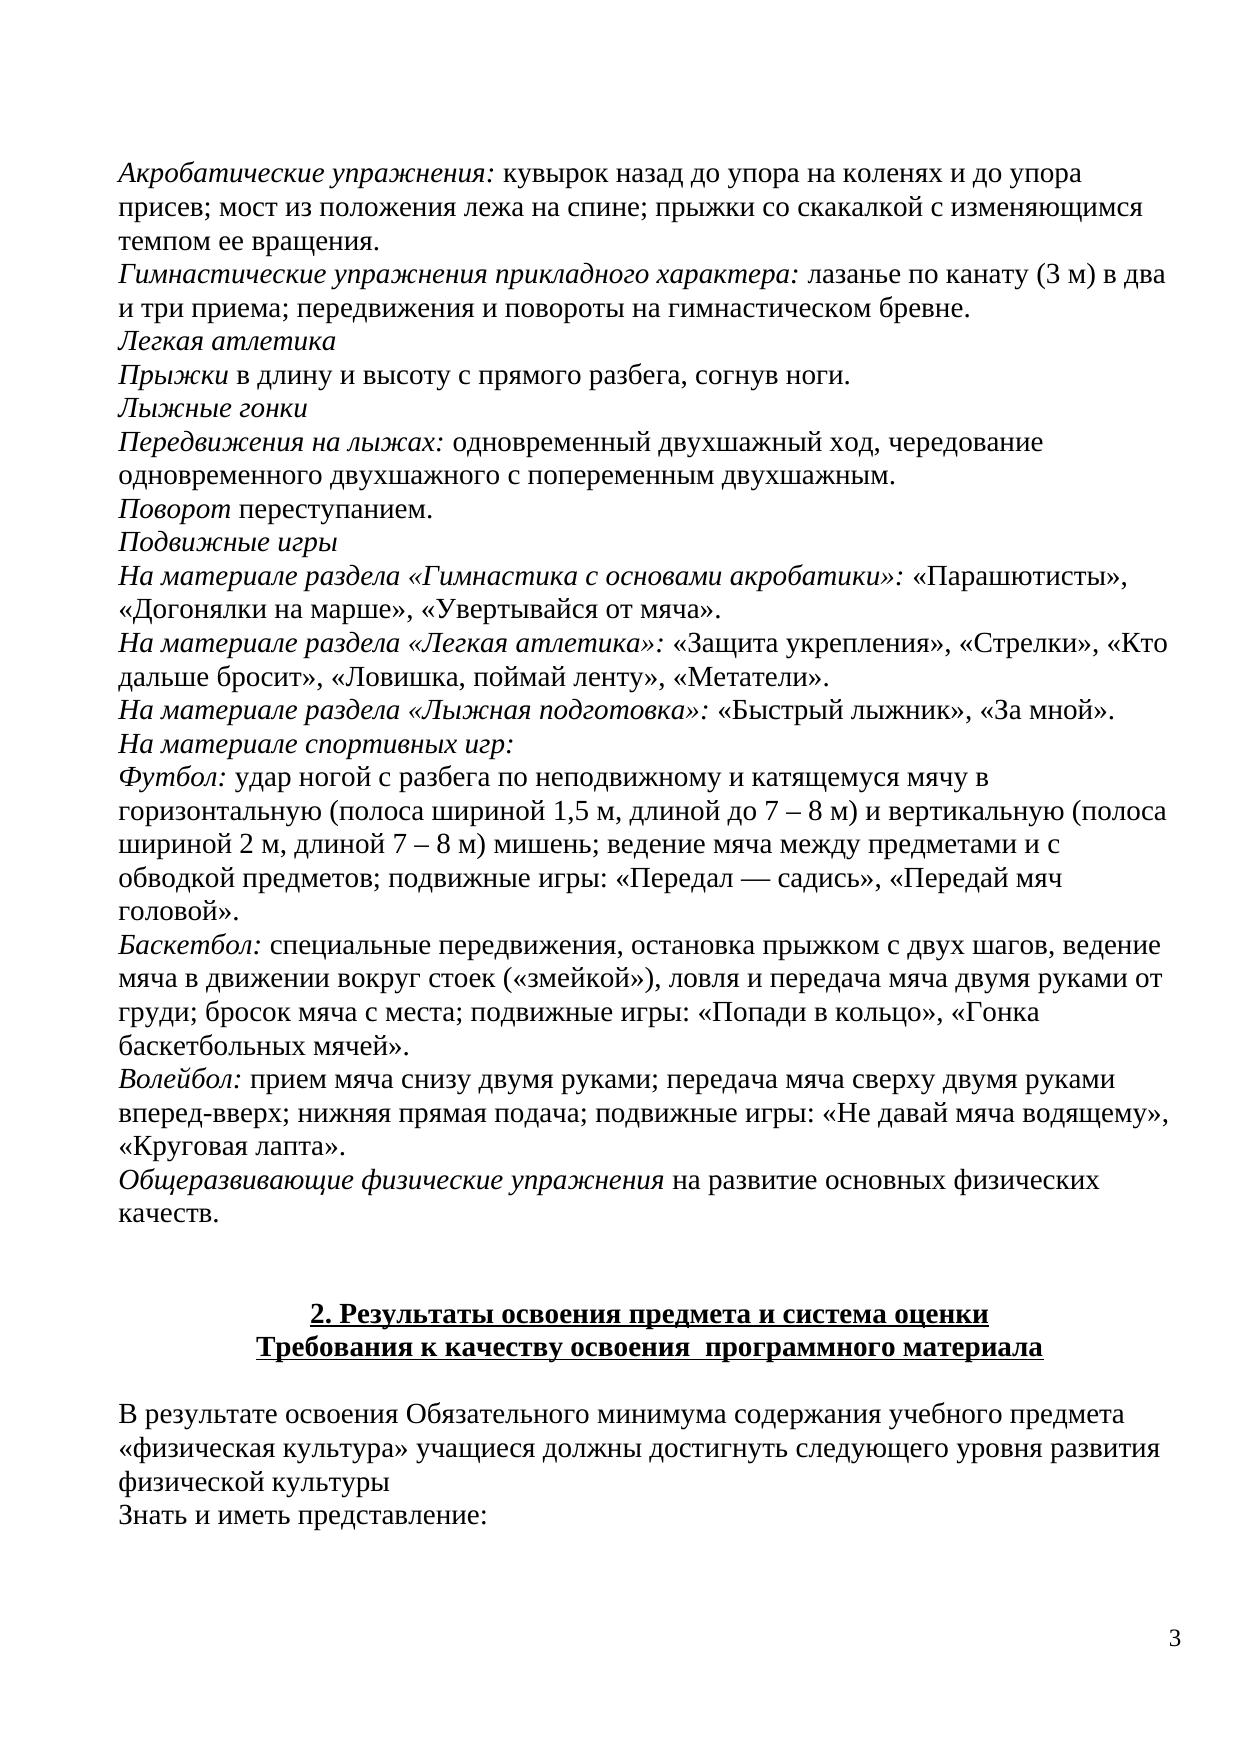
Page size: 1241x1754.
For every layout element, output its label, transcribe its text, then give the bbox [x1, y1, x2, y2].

text Акробатические упражнения: кувырок назад до упора на коленях и до упора присев; мост из положения лежа на спине; прыжки со скакалкой с изменяющимся темпом ее вращения. [118, 156, 1181, 256]
text Подвижные игры [118, 524, 1181, 558]
text Гимнастические упражнения прикладного характера: лазанье по канату () в два и три приема; передвижения и повороты на гимнастическом бревне. [118, 256, 1181, 323]
text На материале раздела «Легкая атлетика»: «Защита укрепления», «Стрелки», «Кто дальше бросит», «Ловишка, поймай ленту», «Метатели». [118, 625, 1181, 692]
text Лыжные гонки [118, 390, 1181, 424]
text Футбол: удар ногой с разбега по неподвижному и катящемуся мячу в горизонтальную (полоса шириной , длиной до 7 – ) и вертикальную (полоса шириной , длиной 7 – ) мишень; ведение мяча между предметами и с обводкой предметов; подвижные игры: «Передал — садись», «Передай мяч головой». [118, 759, 1181, 927]
text Общеразвивающие физические упражнения на развитие основных физических качеств. [118, 1162, 1181, 1229]
text Волейбол: прием мяча снизу двумя руками; передача мяча сверху двумя руками вперед-вверх; нижняя прямая подача; подвижные игры: «Не давай мяча водящему», «Круговая лапта». [118, 1061, 1181, 1162]
text Требования к качеству освоения программного материала [118, 1329, 1181, 1363]
text 2. Результаты освоения предмета и система оценки [118, 1296, 1181, 1329]
text На материале раздела «Гимнастика с основами акробатики»: «Парашютисты», «Догонялки на марше», «Увертывайся от мяча». [118, 558, 1181, 625]
text Передвижения на лыжах: одновременный двухшажный ход, чередование одновременного двухшажного с попеременным двухшажным. [118, 424, 1181, 491]
text Поворот переступанием. [118, 491, 1181, 524]
text Прыжки в длину и высоту с прямого разбега, согнув ноги. [118, 357, 1181, 390]
text На материале спортивных игр: [118, 726, 1181, 759]
text Знать и иметь представление: [118, 1497, 1181, 1531]
text На материале раздела «Лыжная подготовка»: «Быстрый лыжник», «За мной». [118, 692, 1181, 726]
text В результате освоения Обязательного минимума содержания учебного предмета «физическая культура» учащиеся должны достигнуть следующего уровня развития физической культуры [118, 1397, 1181, 1497]
text Легкая атлетика [118, 323, 1181, 357]
text Баскетбол: специальные передвижения, остановка прыжком с двух шагов, ведение мяча в движении вокруг стоек («змейкой»), ловля и передача мяча двумя руками от груди; бросок мяча с места; подвижные игры: «Попади в кольцо», «Гонка баскетбольных мячей». [118, 927, 1181, 1061]
